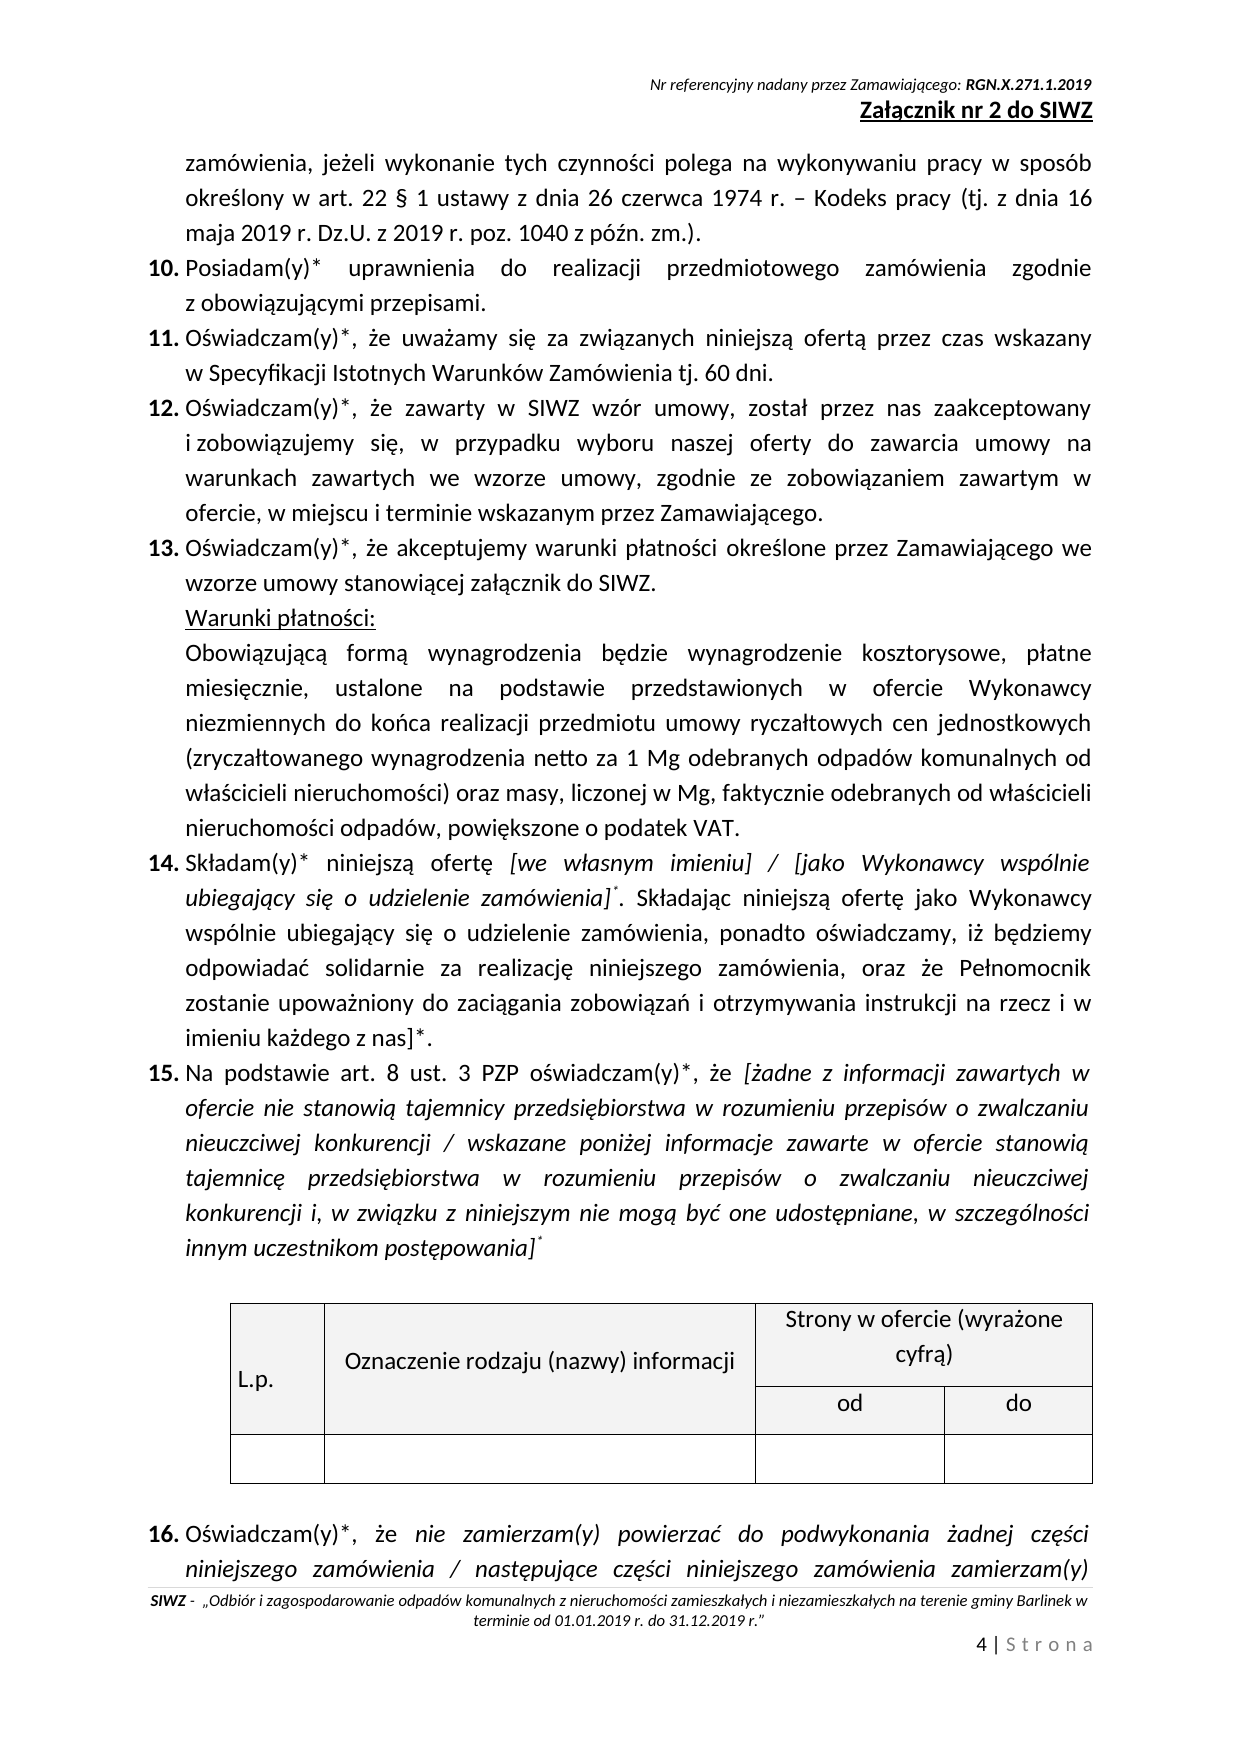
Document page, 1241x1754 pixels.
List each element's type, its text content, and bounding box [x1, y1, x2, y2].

table_header L.p. [231, 1304, 324, 1434]
text Obowiązującą formą wynagrodzenia będzie wynagrodzenie kosztorysowe, płatne miesięcznie, ustalone na podstawie przedstawionych w ofercie Wykonawcy niezmiennych do końca realizacji przedmiotu umowy ryczałtowych cen jednostkowych (zryczałtowanego wynagrodzenia netto za 1 Mg odebranych odpadów komunalnych od właścicieli nieruchomości) oraz masy, liczonej w Mg, faktycznie odebranych od właścicieli nieruchomości odpadów, powiększone o podatek VAT. [185, 638, 1093, 843]
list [148, 1519, 1093, 1584]
list Posiadam(y)* uprawnienia do realizacji przedmiotowego zamówienia zgodnie z obowiązującymi przepisami. [148, 253, 1093, 318]
list Oświadczam(y)*, że uważamy się za związanych niniejszą ofertą przez czas wskazany w Specyfikacji Istotnych Warunków Zamówienia tj. 60 dni. [148, 323, 1093, 388]
list Oświadczam(y)*, że zawarty w SIWZ wzór umowy, został przez nas zaakceptowany i zobowiązujemy się, w przypadku wyboru naszej oferty do zawarcia umowy na warunkach zawartych we wzorze umowy, zgodnie ze zobowiązaniem zawartym w ofercie, w miejscu i terminie wskazanym przez Zamawiającego. [148, 393, 1093, 528]
table_header Strony w ofercie (wyrażone cyfrą) [756, 1304, 1092, 1386]
table_cell [325, 1435, 755, 1483]
table_cell od [756, 1387, 944, 1434]
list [148, 148, 1093, 248]
table_header Oznaczenie rodzaju (nazwy) informacji [325, 1304, 755, 1434]
table_cell do [945, 1387, 1092, 1434]
table_cell [756, 1435, 944, 1483]
list Składam(y)* niniejszą ofertę [we własnym imieniu] / [jako Wykonawcy wspólnie ubiegający się o udzielenie zamówienia]*. Składając niniejszą ofertę jako Wykonawcy wspólnie ubiegający się o udzielenie zamówienia, ponadto oświadczamy, iż będziemy odpowiadać solidarnie za realizację niniejszego zamówienia, oraz że Pełnomocnik zostanie upoważniony do zaciągania zobowiązań i otrzymywania instrukcji na rzecz i w imieniu każdego z nas]*. [148, 848, 1093, 1053]
text Warunki płatności: [185, 603, 1093, 633]
table_cell [231, 1435, 324, 1483]
table_cell [945, 1435, 1092, 1483]
list Na podstawie art. 8 ust. 3 PZP oświadczam(y)*, że [żadne z informacji zawartych w ofercie nie stanowią tajemnicy przedsiębiorstwa w rozumieniu przepisów o zwalczaniu nieuczciwej konkurencji / wskazane poniżej informacje zawarte w ofercie stanowią tajemnicę przedsiębiorstwa w rozumieniu przepisów o zwalczaniu nieuczciwej konkurencji i, w związku z niniejszym nie mogą być one udostępniane, w szczególności innym uczestnikom postępowania]* [148, 1058, 1093, 1263]
list Oświadczam(y)*, że akceptujemy warunki płatności określone przez Zamawiającego we wzorze umowy stanowiącej załącznik do SIWZ. [148, 533, 1093, 598]
